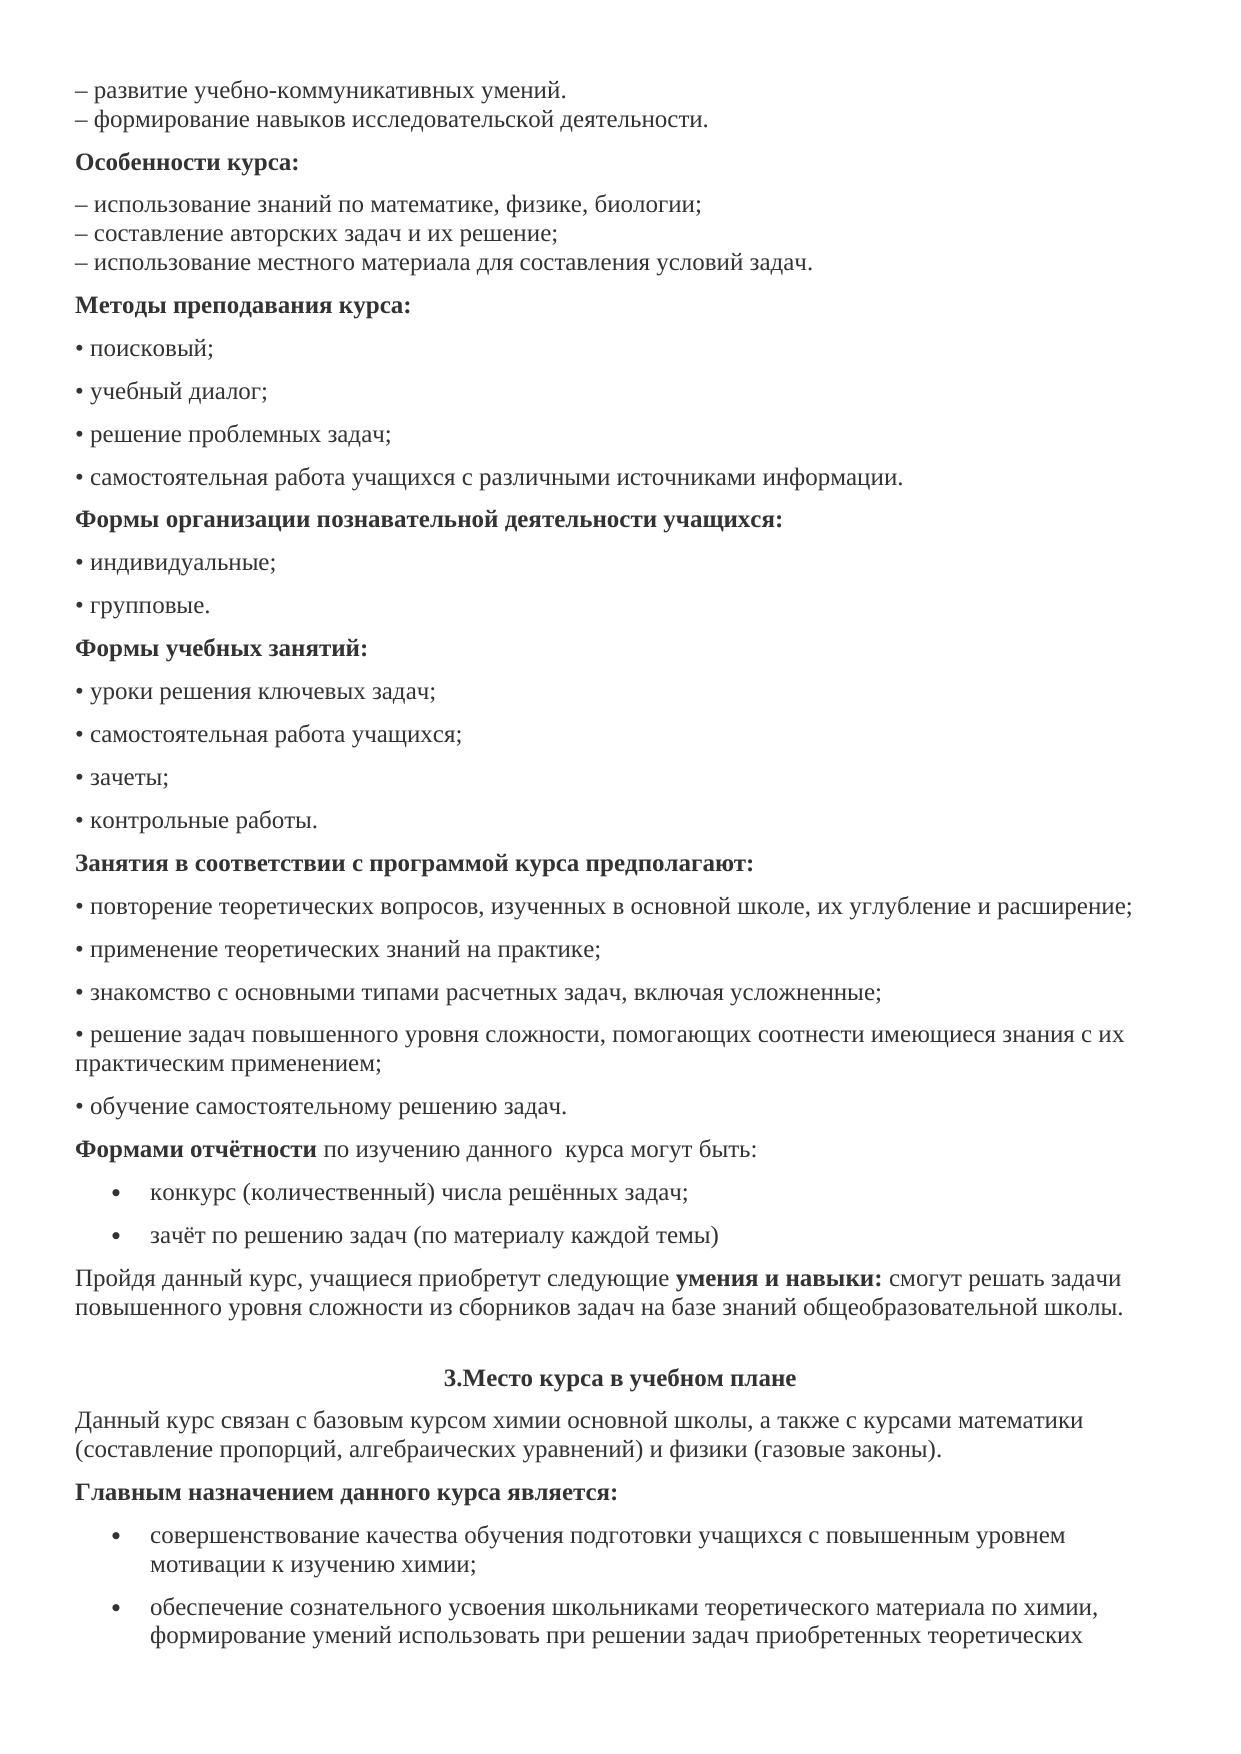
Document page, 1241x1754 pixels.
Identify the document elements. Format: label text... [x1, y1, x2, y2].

text • применение теоретических знаний на практике; [75, 934, 1165, 962]
text • обучение самостоятельному решению задач. [75, 1091, 1165, 1120]
text Данный курс связан с базовым курсом химии основной школы, а также с курсами математики (составление пропорций, алгебраических уравнений) и физики (газовые законы). [75, 1406, 1165, 1463]
text • решение задач повышенного уровня сложности, помогающих соотнести имеющиеся знания с их практическим применением; [75, 1019, 1165, 1077]
text • поисковый; [75, 333, 1165, 362]
text Формы организации познавательной деятельности учащихся: [75, 504, 1165, 533]
text • знакомство с основными типами расчетных задач, включая усложненные; [75, 977, 1165, 1005]
text Пройдя данный курс, учащиеся приобретут следующие умения и навыки: смогут решать задачи повышенного уровня сложности из сборников задач на базе знаний общеобразовательной школы. [75, 1263, 1165, 1348]
text • зачеты; [75, 762, 1165, 791]
text • уроки решения ключевых задач; [75, 676, 1165, 705]
text Методы преподавания курса: [75, 290, 1165, 319]
text • самостоятельная работа учащихся; [75, 719, 1165, 748]
text • групповые. [75, 590, 1165, 619]
text Формами отчётности по изучению данного курса могут быть: [75, 1134, 1165, 1163]
text Занятия в соответствии с программой курса предполагают: [75, 848, 1165, 877]
text • индивидуальные; [75, 547, 1165, 576]
list зачёт по решению задач (по материалу каждой темы) [112, 1220, 1165, 1249]
text Особенности курса: [75, 147, 1165, 175]
text • учебный диалог; [75, 376, 1165, 404]
text • контрольные работы. [75, 805, 1165, 834]
list конкурс (количественный) числа решённых задач; [112, 1177, 1165, 1206]
text 3.Место курса в учебном плане [75, 1363, 1165, 1391]
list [112, 1592, 1165, 1649]
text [75, 75, 1165, 132]
text • повторение теоретических вопросов, изученных в основной школе, их углубление и расширение; [75, 891, 1165, 919]
text • решение проблемных задач; [75, 419, 1165, 447]
list совершенствование качества обучения подготовки учащихся с повышенным уровнем мотивации к изучению химии; [112, 1520, 1165, 1578]
text Формы учебных занятий: [75, 633, 1165, 662]
text • самостоятельная работа учащихся с различными источниками информации. [75, 462, 1165, 490]
text Главным назначением данного курса является: [75, 1477, 1165, 1506]
text – использование знаний по математике, физике, биологии; – составление авторских задач и их решение; – использование местного материала для составления условий задач. [75, 189, 1165, 276]
